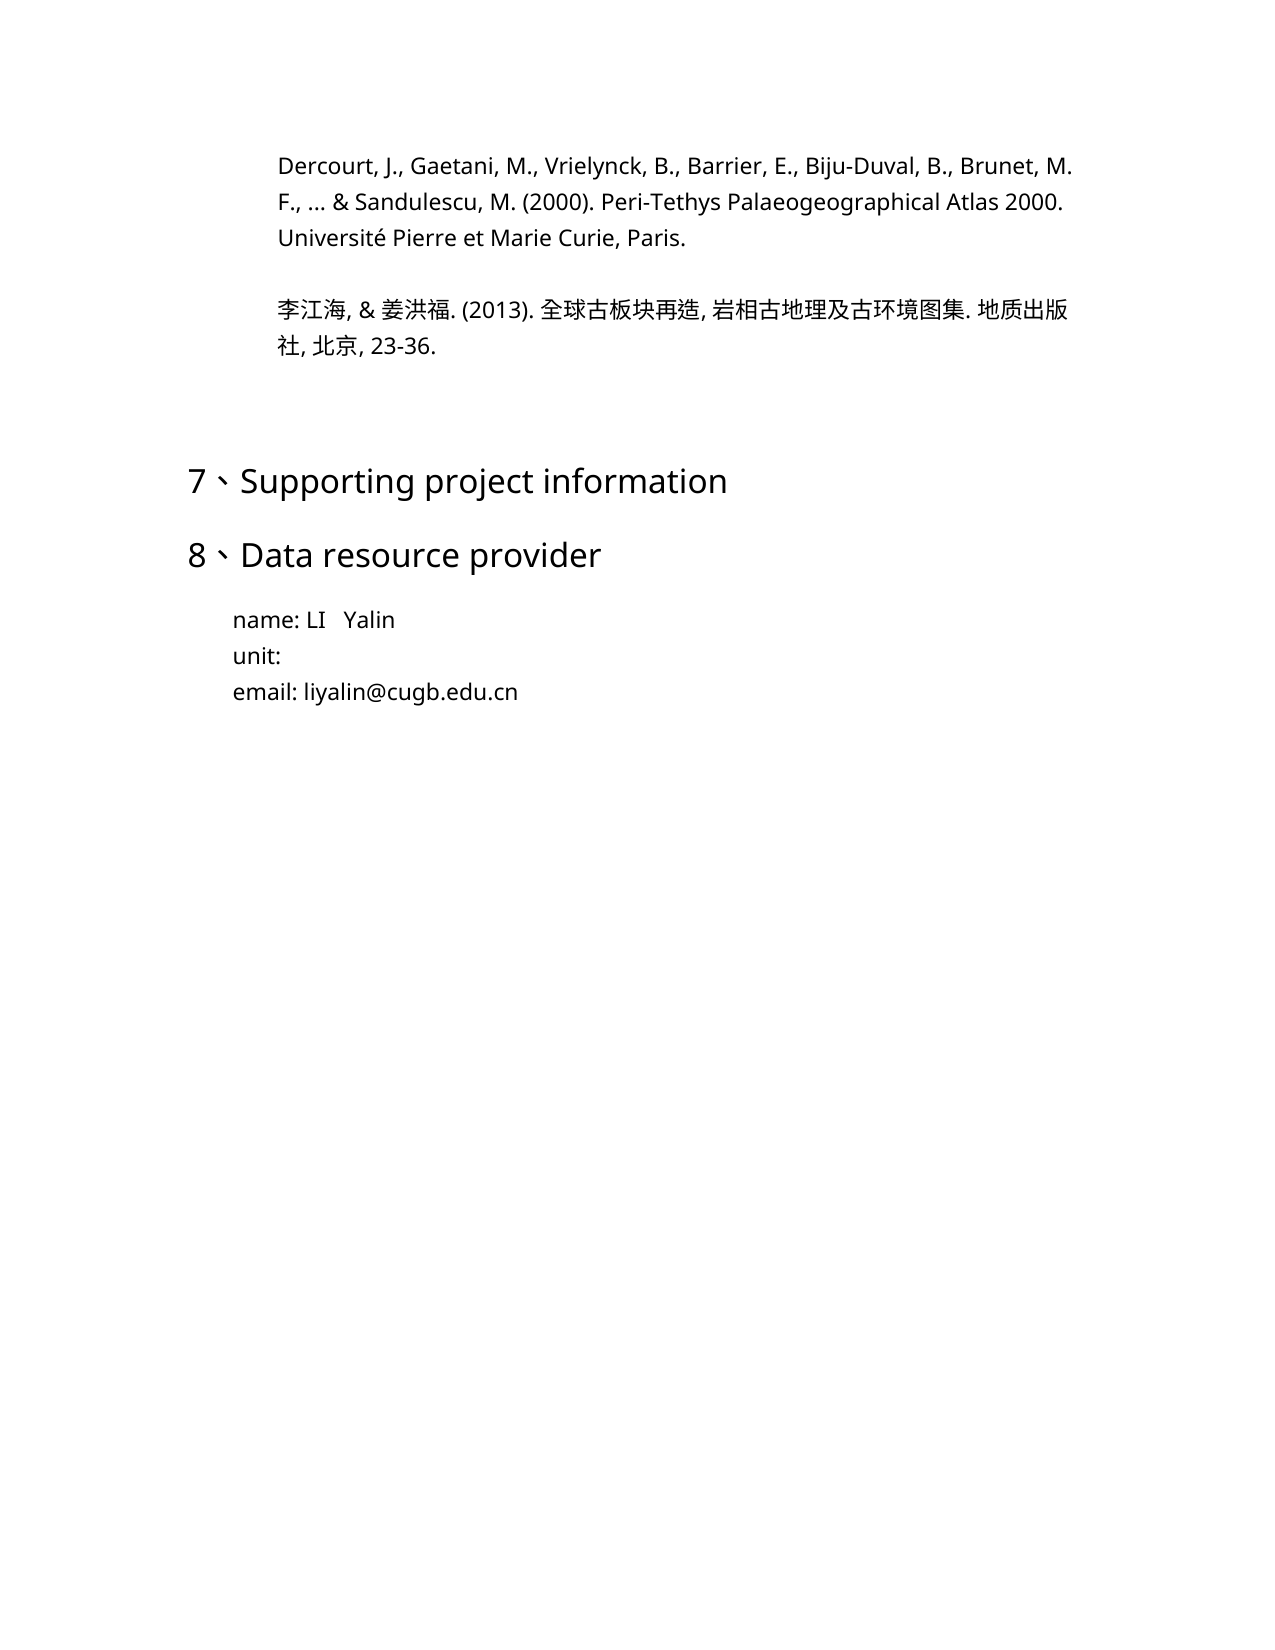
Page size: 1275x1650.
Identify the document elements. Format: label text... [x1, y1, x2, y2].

text 8、Data resource provider [187, 531, 1087, 577]
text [277, 150, 1087, 433]
text 7、Supporting project information [187, 458, 1087, 504]
text name: LI Yalin unit: email: liyalin@cugb.edu.cn [232, 604, 1087, 779]
